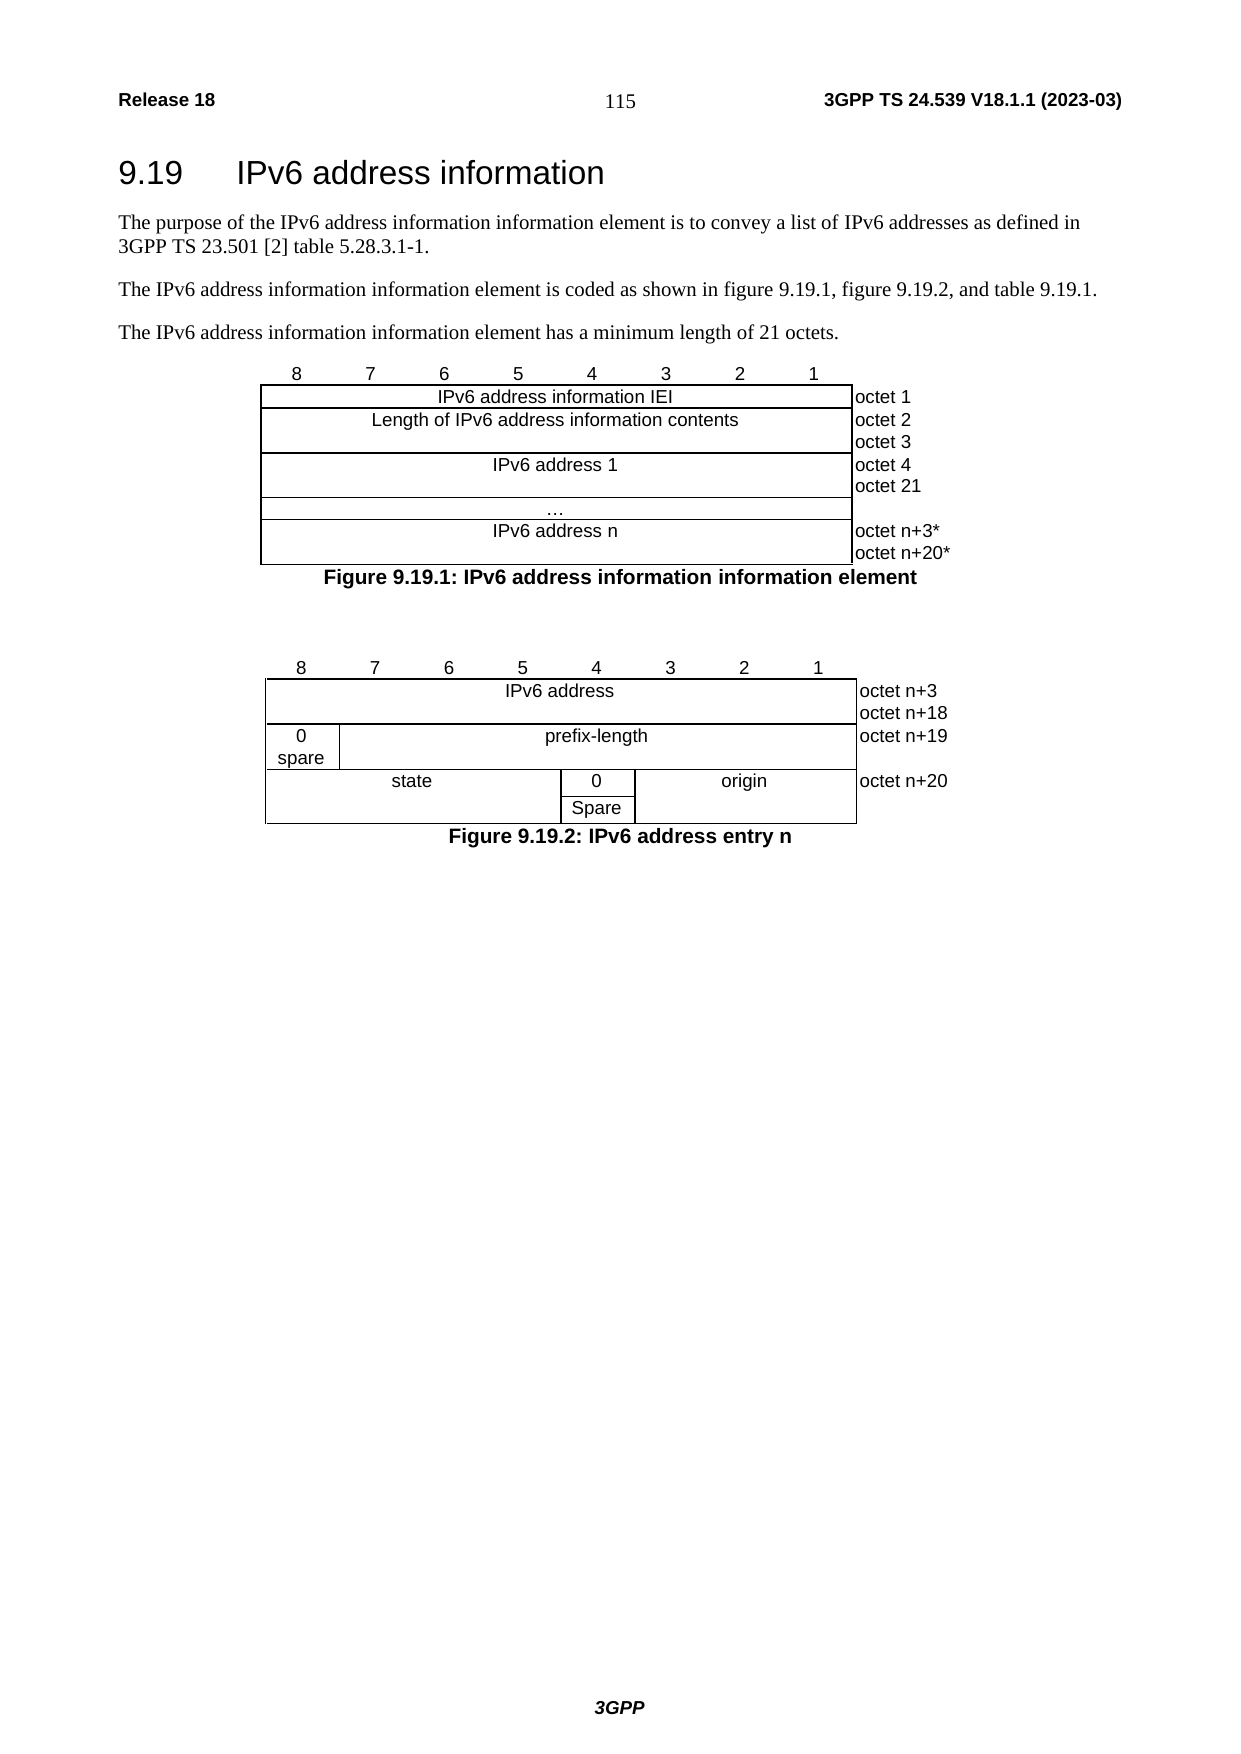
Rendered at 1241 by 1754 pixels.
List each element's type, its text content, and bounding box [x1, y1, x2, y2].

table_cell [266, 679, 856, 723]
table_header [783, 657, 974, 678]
subtitle 9.19 IPv6 address information [118, 153, 1122, 191]
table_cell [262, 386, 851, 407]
text Figure 9.19.2: IPv6 address entry n [118, 824, 1122, 848]
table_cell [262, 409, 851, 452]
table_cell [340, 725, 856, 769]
text The purpose of the IPv6 address information information element is to convey a list of IPv6 addresses as defined in 3GPP TS 23.501 [2] table 5.28.3.1-1. [118, 210, 1122, 258]
text The IPv6 address information information element has a minimum length of 21 octets. [118, 320, 1122, 344]
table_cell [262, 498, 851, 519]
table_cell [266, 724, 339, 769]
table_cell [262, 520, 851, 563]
text Figure 9.19.1: IPv6 address information information element [118, 565, 1122, 589]
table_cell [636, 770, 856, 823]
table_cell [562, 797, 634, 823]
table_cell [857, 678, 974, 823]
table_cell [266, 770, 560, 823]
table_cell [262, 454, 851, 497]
text The IPv6 address information information element is coded as shown in figure 9.19.1, figure 9.19.2, and table 9.19.1. [118, 277, 1122, 301]
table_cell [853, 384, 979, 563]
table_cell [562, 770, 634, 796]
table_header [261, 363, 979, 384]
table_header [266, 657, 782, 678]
